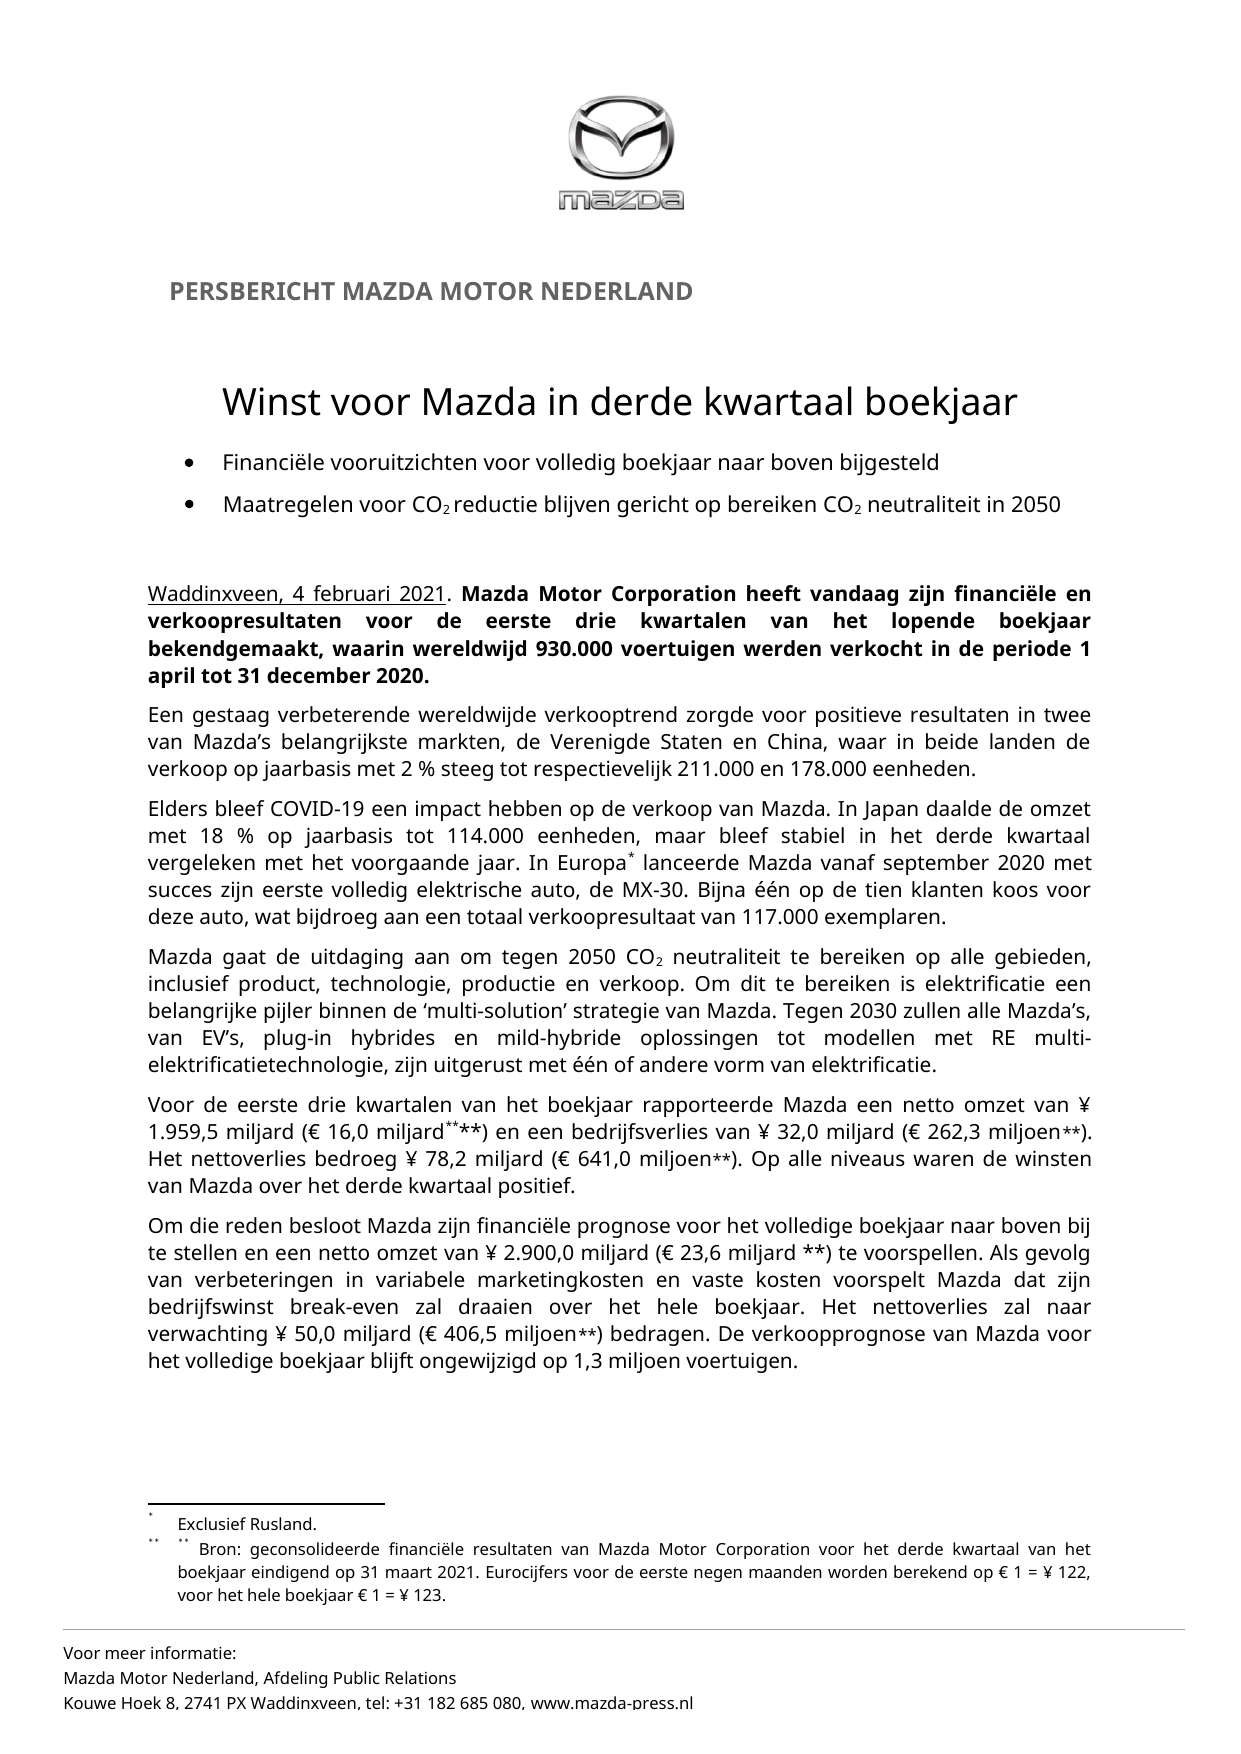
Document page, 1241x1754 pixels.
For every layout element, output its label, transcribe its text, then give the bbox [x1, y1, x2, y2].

list Maatregelen voor CO2 reductie blijven gericht op bereiken CO2 neutraliteit in 2050 [185, 489, 1092, 518]
text Waddinxveen, 4 februari 2021. Mazda Motor Corporation heeft vandaag zijn financiële en verkoopresultaten voor de eerste drie kwartalen van het lopende boekjaar bekendgemaakt, waarin wereldwijd 930.000 voertuigen werden verkocht in de periode 1 april tot 31 december 2020. [148, 580, 1092, 688]
text Om die reden besloot Mazda zijn financiële prognose voor het volledige boekjaar naar boven bij te stellen en een netto omzet van ¥ 2.900,0 miljard (€ 23,6 miljard **) te voorspellen. Als gevolg van verbeteringen in variabele marketingkosten en vaste kosten voorspelt Mazda dat zijn bedrijfswinst break-even zal draaien over het hele boekjaar. Het nettoverlies zal naar verwachting ¥ 50,0 miljard (€ 406,5 miljoen**) bedragen. De verkoopprognose van Mazda voor het volledige boekjaar blijft ongewijzigd op 1,3 miljoen voertuigen. [148, 1211, 1092, 1374]
text Winst voor Mazda in derde kwartaal boekjaar [148, 375, 1092, 426]
text Voor de eerste drie kwartalen van het boekjaar rapporteerde Mazda een netto omzet van ¥ 1.959,5 miljard (€ 16,0 miljard**) en een bedrijfsverlies van ¥ 32,0 miljard (€ 262,3 miljoen**). Het nettoverlies bedroeg ¥ 78,2 miljard (€ 641,0 miljoen**). Op alle niveaus waren de winsten van Mazda over het derde kwartaal positief. [148, 1091, 1092, 1199]
list Financiële vooruitzichten voor volledig boekjaar naar boven bijgesteld [185, 449, 1092, 476]
text Elders bleef COVID-19 een impact hebben op de verkoop van Mazda. In Japan daalde de omzet met 18 % op jaarbasis tot 114.000 eenheden, maar bleef stabiel in het derde kwartaal vergeleken met het voorgaande jaar. In Europa* lanceerde Mazda vanaf september 2020 met succes zijn eerste volledig elektrische auto, de MX-30. Bijna één op de tien klanten koos voor deze auto, wat bijdroeg aan een totaal verkoopresultaat van 117.000 exemplaren. [148, 795, 1092, 930]
text Een gestaag verbeterende wereldwijde verkooptrend zorgde voor positieve resultaten in twee van Mazda’s belangrijkste markten, de Verenigde Staten en China, waar in beide landen de verkoop op jaarbasis met 2 % steeg tot respectievelijk 211.000 en 178.000 eenheden. [148, 701, 1092, 782]
picture [551, 89, 690, 214]
text Mazda gaat de uitdaging aan om tegen 2050 CO2 neutraliteit te bereiken op alle gebieden, inclusief product, technologie, productie en verkoop. Om dit te bereiken is elektrificatie een belangrijke pijler binnen de ‘multi-solution’ strategie van Mazda. Tegen 2030 zullen alle Mazda’s, van EV’s, plug-in hybrides en mild-hybride oplossingen tot modellen met RE multi-elektrificatietechnologie, zijn uitgerust met één of andere vorm van elektrificatie. [148, 943, 1092, 1078]
